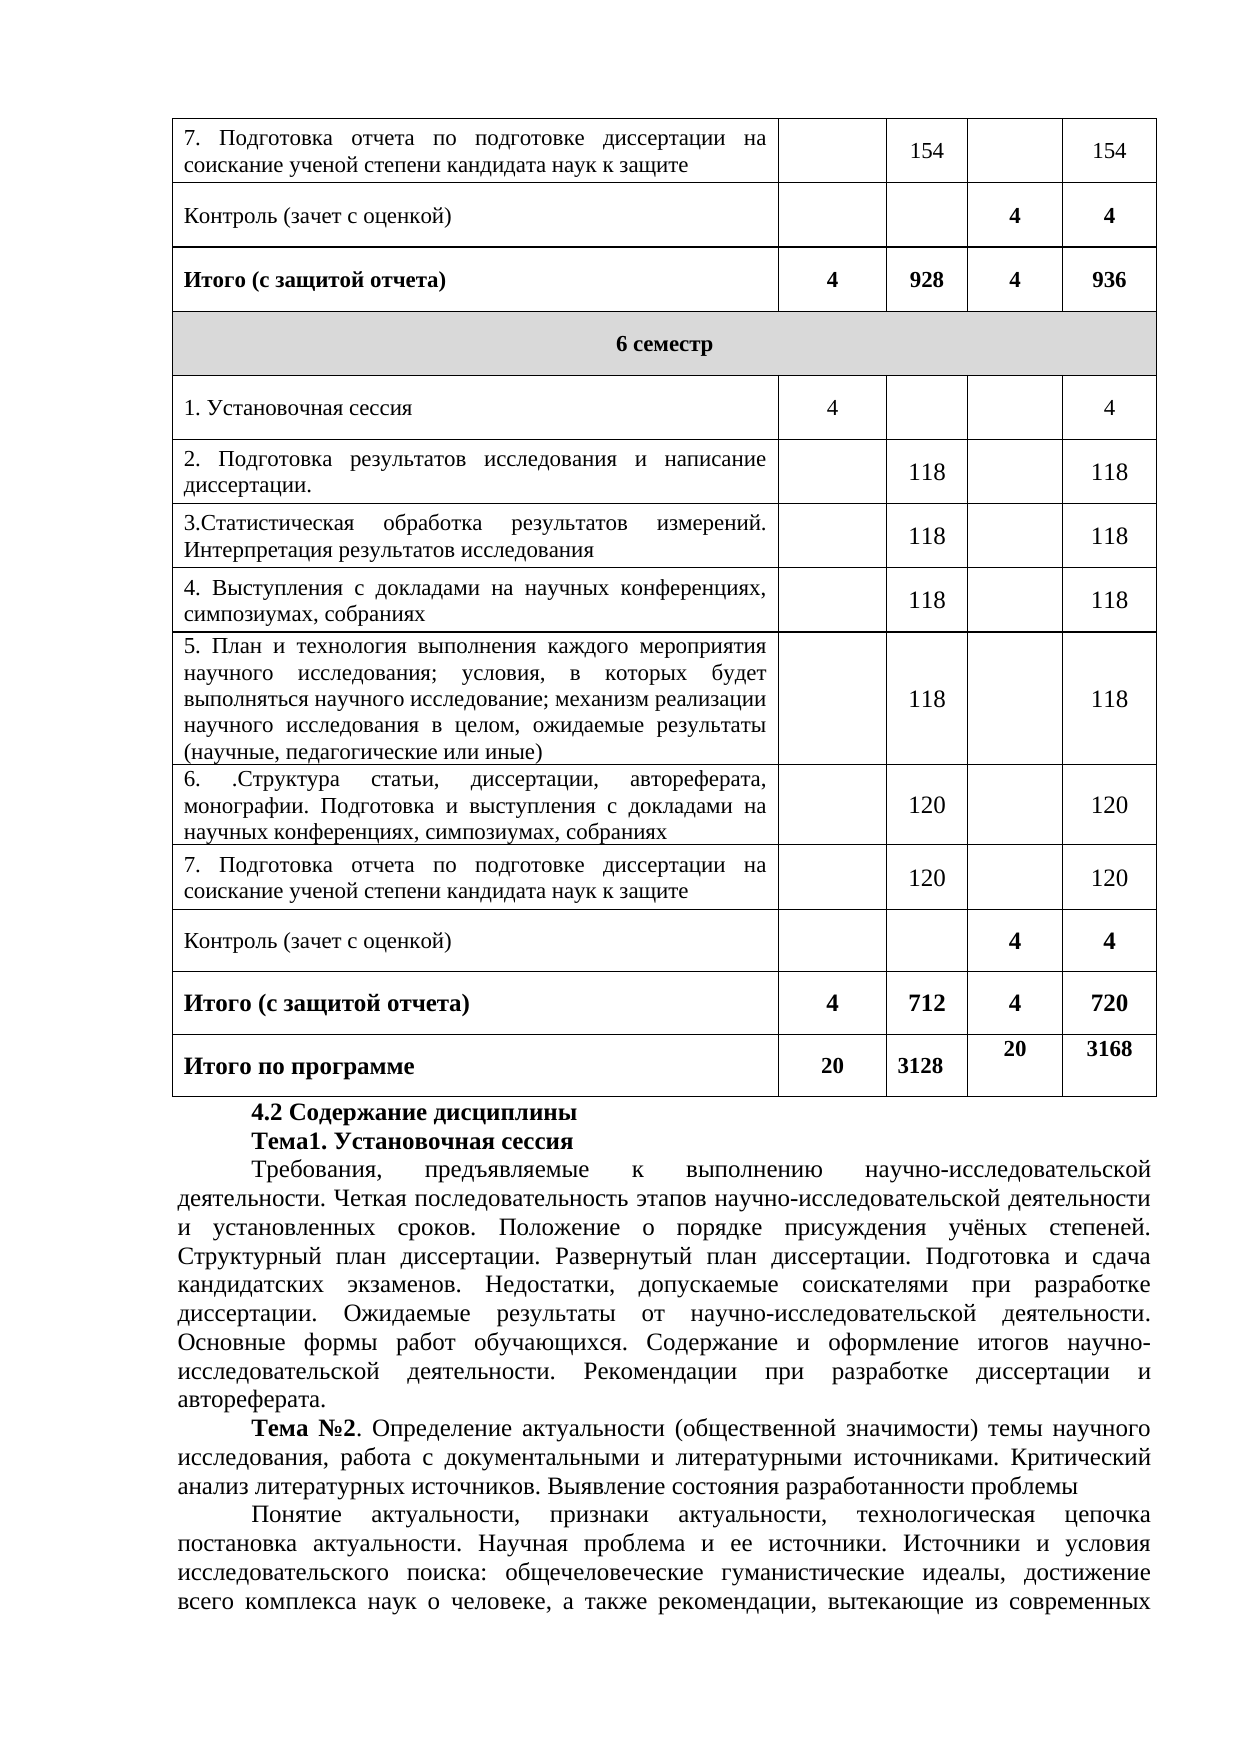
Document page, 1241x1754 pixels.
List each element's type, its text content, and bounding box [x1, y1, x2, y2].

table_cell 120 [1063, 765, 1156, 844]
table_cell 936 [1063, 248, 1156, 311]
table_cell [779, 845, 886, 908]
text Требования, предъявляемые к выполнению научно-исследовательской деятельности. Четкая последовательность этапов научно-исследовательской деятельности и установленных сроков. Положение о порядке присуждения учёных степеней. Структурный план диссертации. Развернутый план диссертации. Подготовка и сдача кандидатских экзаменов. Недостатки, допускаемые соискателями при разработке диссертации. Ожидаемые результаты от научно-исследовательской деятельности. Основные формы работ обучающихся. Содержание и оформление итогов научно-исследовательской деятельности. Рекомендации при разработке диссертации и автореферата. [177, 1298, 1152, 1413]
table_cell 118 [887, 633, 967, 764]
table_cell 4 [968, 972, 1062, 1033]
table_cell 4 [1063, 376, 1156, 439]
table_cell 928 [887, 248, 967, 311]
text Требования, предъявляемые к выполнению научно-исследовательской деятельности. Четкая последовательность этапов научно-исследовательской деятельности и установленных сроков. Положение о порядке присуждения учёных степеней. Структурный план диссертации. Развернутый план диссертации. Подготовка и сдача кандидатских экзаменов. Недостатки, допускаемые соискателями при разработке диссертации. Ожидаемые результаты от научно-исследовательской деятельности. Основные формы работ обучающихся. Содержание и оформление итогов научно-исследовательской деятельности. Рекомендации при разработке диссертации и автореферата. [177, 1154, 1152, 1241]
table_cell 5. План и технология выполнения каждого мероприятия научного исследования; условия, в которых будет выполняться научного исследование; механизм реализации научного исследования в целом, ожидаемые результаты (научные, педагогические или иные) [173, 633, 778, 764]
table_cell Итого (с защитой отчета) [173, 972, 778, 1033]
table_cell [779, 568, 886, 631]
table_cell 118 [887, 568, 967, 631]
table_cell 120 [1063, 845, 1156, 908]
table_cell [968, 504, 1062, 567]
table_cell [779, 765, 886, 844]
table_cell [779, 119, 886, 182]
table_cell [968, 568, 1062, 631]
table_cell 120 [887, 765, 967, 844]
table_cell 4 [779, 376, 886, 439]
table_cell 4 [1063, 910, 1156, 971]
table_cell 20 [968, 1035, 1062, 1096]
table_cell 4 [968, 248, 1062, 311]
table_cell 2. Подготовка результатов исследования и написание диссертации. [173, 440, 778, 503]
table_cell 118 [887, 504, 967, 567]
table_cell 4 [1063, 183, 1156, 246]
table_cell 4 [968, 910, 1062, 971]
table_cell 4 [779, 972, 886, 1033]
table_cell 6. .Структура статьи, диссертации, автореферата, монографии. Подготовка и выступления с докладами на научных конференциях, симпозиумах, собраниях [173, 765, 778, 844]
table_cell Итого (с защитой отчета) [173, 248, 778, 311]
table_cell 3168 [1063, 1035, 1156, 1096]
table_cell [968, 119, 1062, 182]
text Тема №2. Определение актуальности (общественной значимости) темы научного исследования, работа с документальными и литературными источниками. Критический анализ литературных источников. Выявление состояния разработанности проблемы [177, 1413, 1152, 1499]
table_cell 120 [887, 845, 967, 908]
table_cell [968, 440, 1062, 503]
table_cell 154 [1063, 119, 1156, 182]
table_cell 4 [779, 248, 886, 311]
table_cell [779, 633, 886, 764]
table_cell 3.Статистическая обработка результатов измерений. Интерпретация результатов исследования [173, 504, 778, 567]
table_cell [887, 376, 967, 439]
table_cell Контроль (зачет с оценкой) [173, 183, 778, 246]
table_cell 6 семестр [173, 312, 1156, 375]
table_cell 7. Подготовка отчета по подготовке диссертации на соискание ученой степени кандидата наук к защите [173, 845, 778, 908]
table_cell 1. Установочная сессия [173, 376, 778, 439]
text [177, 1499, 1152, 1614]
table_cell [968, 633, 1062, 764]
table_cell [968, 765, 1062, 844]
table_cell 118 [1063, 504, 1156, 567]
table_cell 712 [887, 972, 967, 1033]
table_cell [887, 183, 967, 246]
text Тема1. Установочная сессия [177, 1126, 1152, 1154]
text 4.2 Содержание дисциплины [177, 1097, 1152, 1126]
table_cell Контроль (зачет с оценкой) [173, 910, 778, 971]
table_cell [887, 910, 967, 971]
table_cell [779, 440, 886, 503]
table_cell 118 [1063, 440, 1156, 503]
table_cell Итого по программе [173, 1035, 778, 1096]
table_cell 118 [1063, 633, 1156, 764]
table_cell [779, 910, 886, 971]
table_cell [968, 845, 1062, 908]
table_cell 118 [1063, 568, 1156, 631]
table_cell 20 [779, 1035, 886, 1096]
table_cell [968, 376, 1062, 439]
table_cell 720 [1063, 972, 1156, 1033]
table_cell 7. Подготовка отчета по подготовке диссертации на соискание ученой степени кандидата наук к защите [173, 119, 778, 182]
table_cell 4 [968, 183, 1062, 246]
table_cell [779, 183, 886, 246]
table_cell 3128 [887, 1035, 967, 1096]
table_cell 154 [887, 119, 967, 182]
table_cell 4. Выступления с докладами на научных конференциях, симпозиумах, собраниях [173, 568, 778, 631]
table_cell [779, 504, 886, 567]
table_cell 118 [887, 440, 967, 503]
